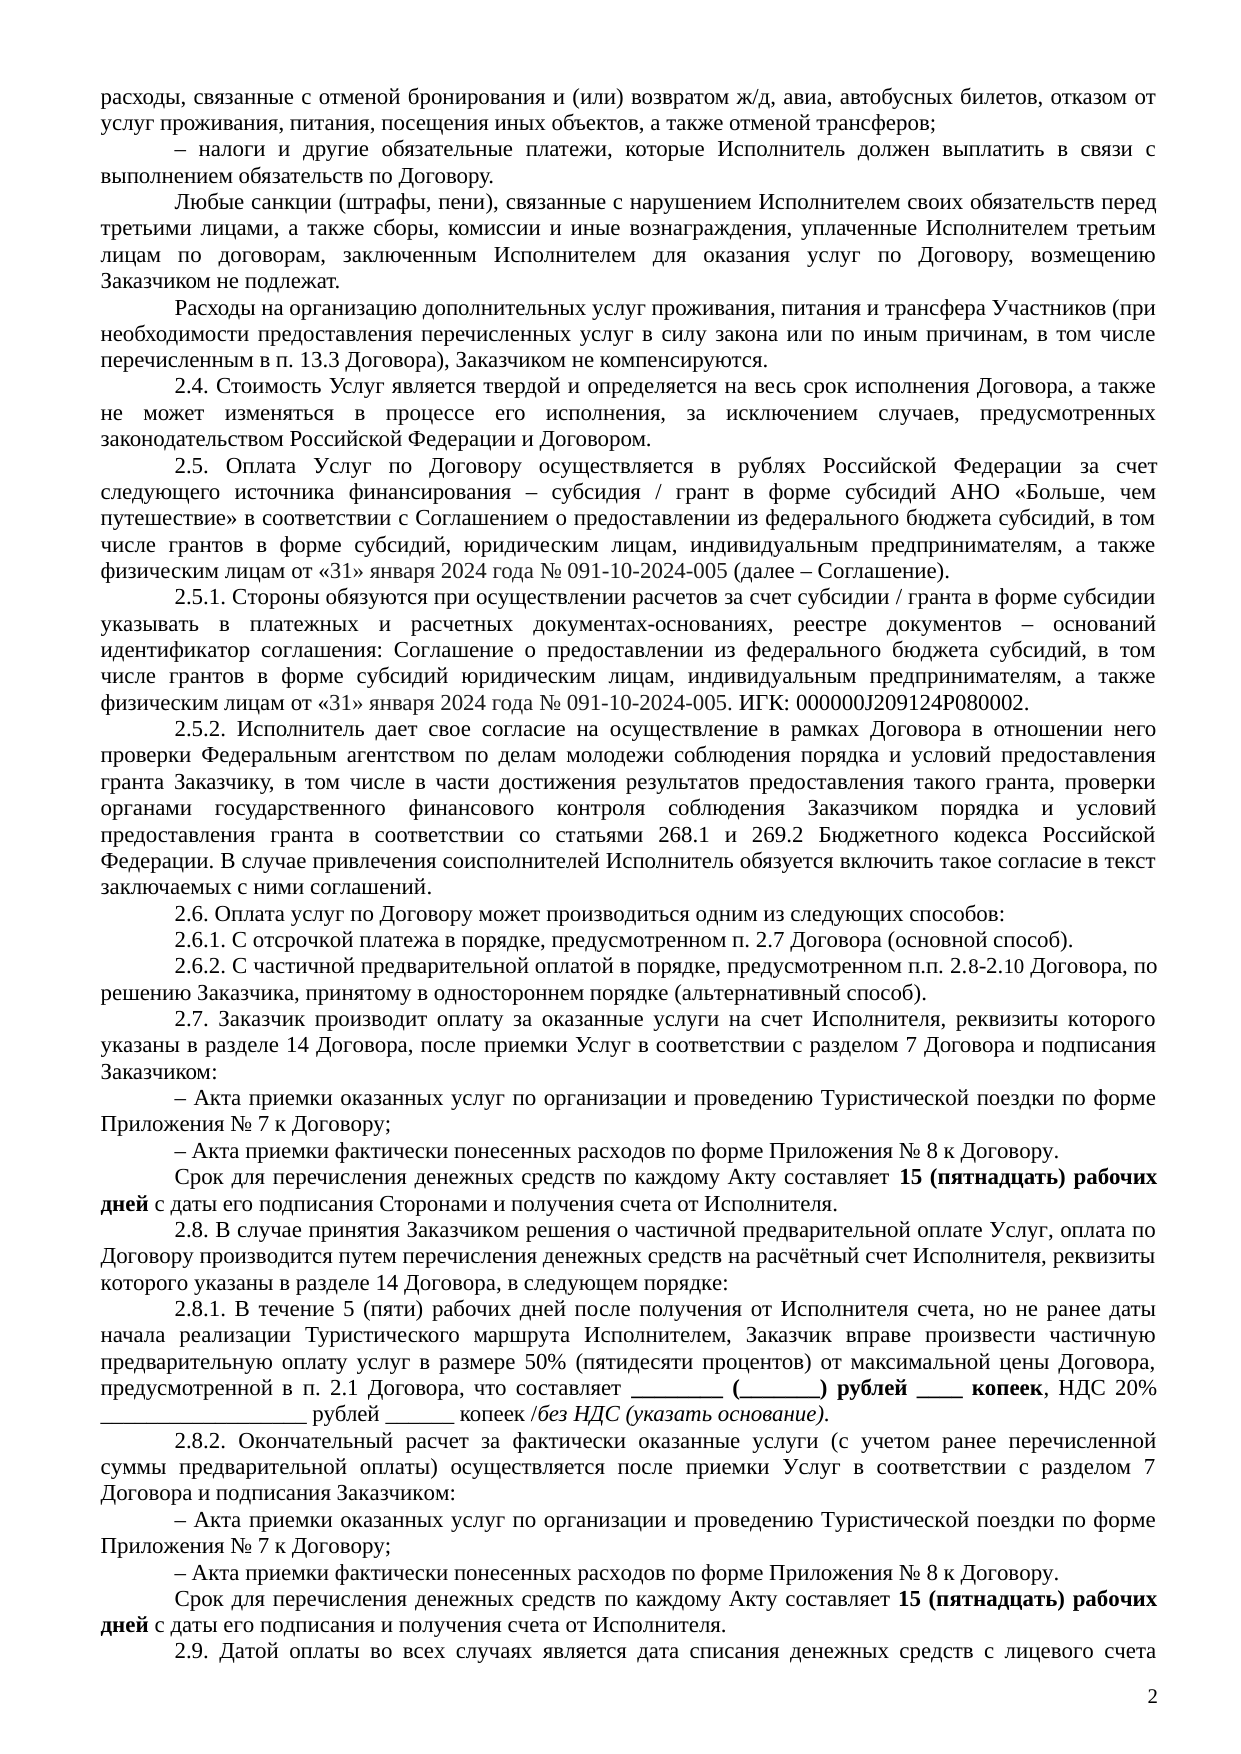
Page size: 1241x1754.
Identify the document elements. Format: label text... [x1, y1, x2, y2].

text Расходы на организацию дополнительных услуг проживания, питания и трансфера Участников (при необходимости предоставления перечисленных услуг в силу закона или по иным причинам, в том числе перечисленным в п. 13.3 Договора), Заказчиком не компенсируются. [100, 293, 1157, 373]
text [100, 1638, 1157, 1664]
text 2.8. В случае принятия Заказчиком решения о частичной предварительной оплате Услуг, оплата по Договору производится путем перечисления денежных средств на расчётный счет Исполнителя, реквизиты которого указаны в разделе 14 Договора, в следующем порядке: [100, 1216, 1157, 1295]
text – Акта приемки оказанных услуг по организации и проведению Туристической поездки по форме Приложения № 7 к Договору; [100, 1084, 1157, 1137]
text 2.6.1. С отсрочкой платежа в порядке, предусмотренном п. 2.7 Договора (основной способ). [100, 926, 1157, 952]
text 2.6. Оплата услуг по Договору может производиться одним из следующих способов: [100, 900, 1157, 926]
text Срок для перечисления денежных средств по каждому Акту составляет 15 (пятнадцать) рабочих дней с даты его подписания Сторонами и получения счета от Исполнителя. [100, 1163, 1157, 1216]
text 2.5. Оплата Услуг по Договору осуществляется в рублях Российской Федерации за счет следующего источника финансирования – субсидия / грант в форме субсидий АНО «Больше, чем путешествие» в соответствии с Соглашением о предоставлении из федерального бюджета субсидий, в том числе грантов в форме субсидий, юридическим лицам, индивидуальным предпринимателям, а также физическим лицам от «31» января 2024 года № 091-10-2024-005 (далее – Соглашение). [100, 452, 1157, 583]
text 2.4. Стоимость Услуг является твердой и определяется на весь срок исполнения Договора, а также не может изменяться в процессе его исполнения, за исключением случаев, предусмотренных законодательством Российской Федерации и Договором. [100, 373, 1157, 452]
text – Акта приемки фактически понесенных расходов по форме Приложения № 8 к Договору. [100, 1558, 1157, 1585]
text 2.6.2. С частичной предварительной оплатой в порядке, предусмотренном п.п. 2.8-2.10 Договора, по решению Заказчика, принятому в одностороннем порядке (альтернативный способ). [100, 952, 1157, 1005]
text 2.5.1. Стороны обязуются при осуществлении расчетов за счет субсидии / гранта в форме субсидии указывать в платежных и расчетных документах-основаниях, реестре документов – оснований идентификатор соглашения: Соглашение о предоставлении из федерального бюджета субсидий, в том числе грантов в форме субсидий юридическим лицам, индивидуальным предпринимателям, а также физическим лицам от «31» января 2024 года № 091-10-2024-005. ИГК: 000000J209124P080002. [100, 583, 1157, 715]
text 2.8.2. Окончательный расчет за фактически оказанные услуги (с учетом ранее перечисленной суммы предварительной оплаты) осуществляется после приемки Услуг в соответствии с разделом 7 Договора и подписания Заказчиком: [100, 1427, 1157, 1506]
text – Акта приемки фактически понесенных расходов по форме Приложения № 8 к Договору. [100, 1137, 1157, 1163]
text – Акта приемки оказанных услуг по организации и проведению Туристической поездки по форме Приложения № 7 к Договору; [100, 1506, 1157, 1558]
text Срок для перечисления денежных средств по каждому Акту составляет 15 (пятнадцать) рабочих дней с даты его подписания и получения счета от Исполнителя. [100, 1585, 1157, 1638]
text – налоги и другие обязательные платежи, которые Исполнитель должен выплатить в связи с выполнением обязательств по Договору. [100, 135, 1157, 188]
text Любые санкции (штрафы, пени), связанные с нарушением Исполнителем своих обязательств перед третьими лицами, а также сборы, комиссии и иные вознаграждения, уплаченные Исполнителем третьим лицам по договорам, заключенным Исполнителем для оказания услуг по Договору, возмещению Заказчиком не подлежат. [100, 188, 1157, 293]
text 2.7. Заказчик производит оплату за оказанные услуги на счет Исполнителя, реквизиты которого указаны в разделе 14 Договора, после приемки Услуг в соответствии с разделом 7 Договора и подписания Заказчиком: [100, 1005, 1157, 1084]
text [100, 83, 1157, 135]
text 2.8.1. В течение 5 (пяти) рабочих дней после получения от Исполнителя счета, но не ранее даты начала реализации Туристического маршрута Исполнителем, Заказчик вправе произвести частичную предварительную оплату услуг в размере 50% (пятидесяти процентов) от максимальной цены Договора, предусмотренной в п. 2.1 Договора, что составляет ________ (_______) рублей ____ копеек, НДС 20% __________________ рублей ______ копеек /без НДС (указать основание). [100, 1295, 1157, 1427]
text 2.5.2. Исполнитель дает свое согласие на осуществление в рамках Договора в отношении него проверки Федеральным агентством по делам молодежи соблюдения порядка и условий предоставления гранта Заказчику, в том числе в части достижения результатов предоставления такого гранта, проверки органами государственного финансового контроля соблюдения Заказчиком порядка и условий предоставления гранта в соответствии со статьями 268.1 и 269.2 Бюджетного кодекса Российской Федерации. В случае привлечения соисполнителей Исполнитель обязуется включить такое согласие в текст заключаемых с ними соглашений. [100, 715, 1157, 900]
